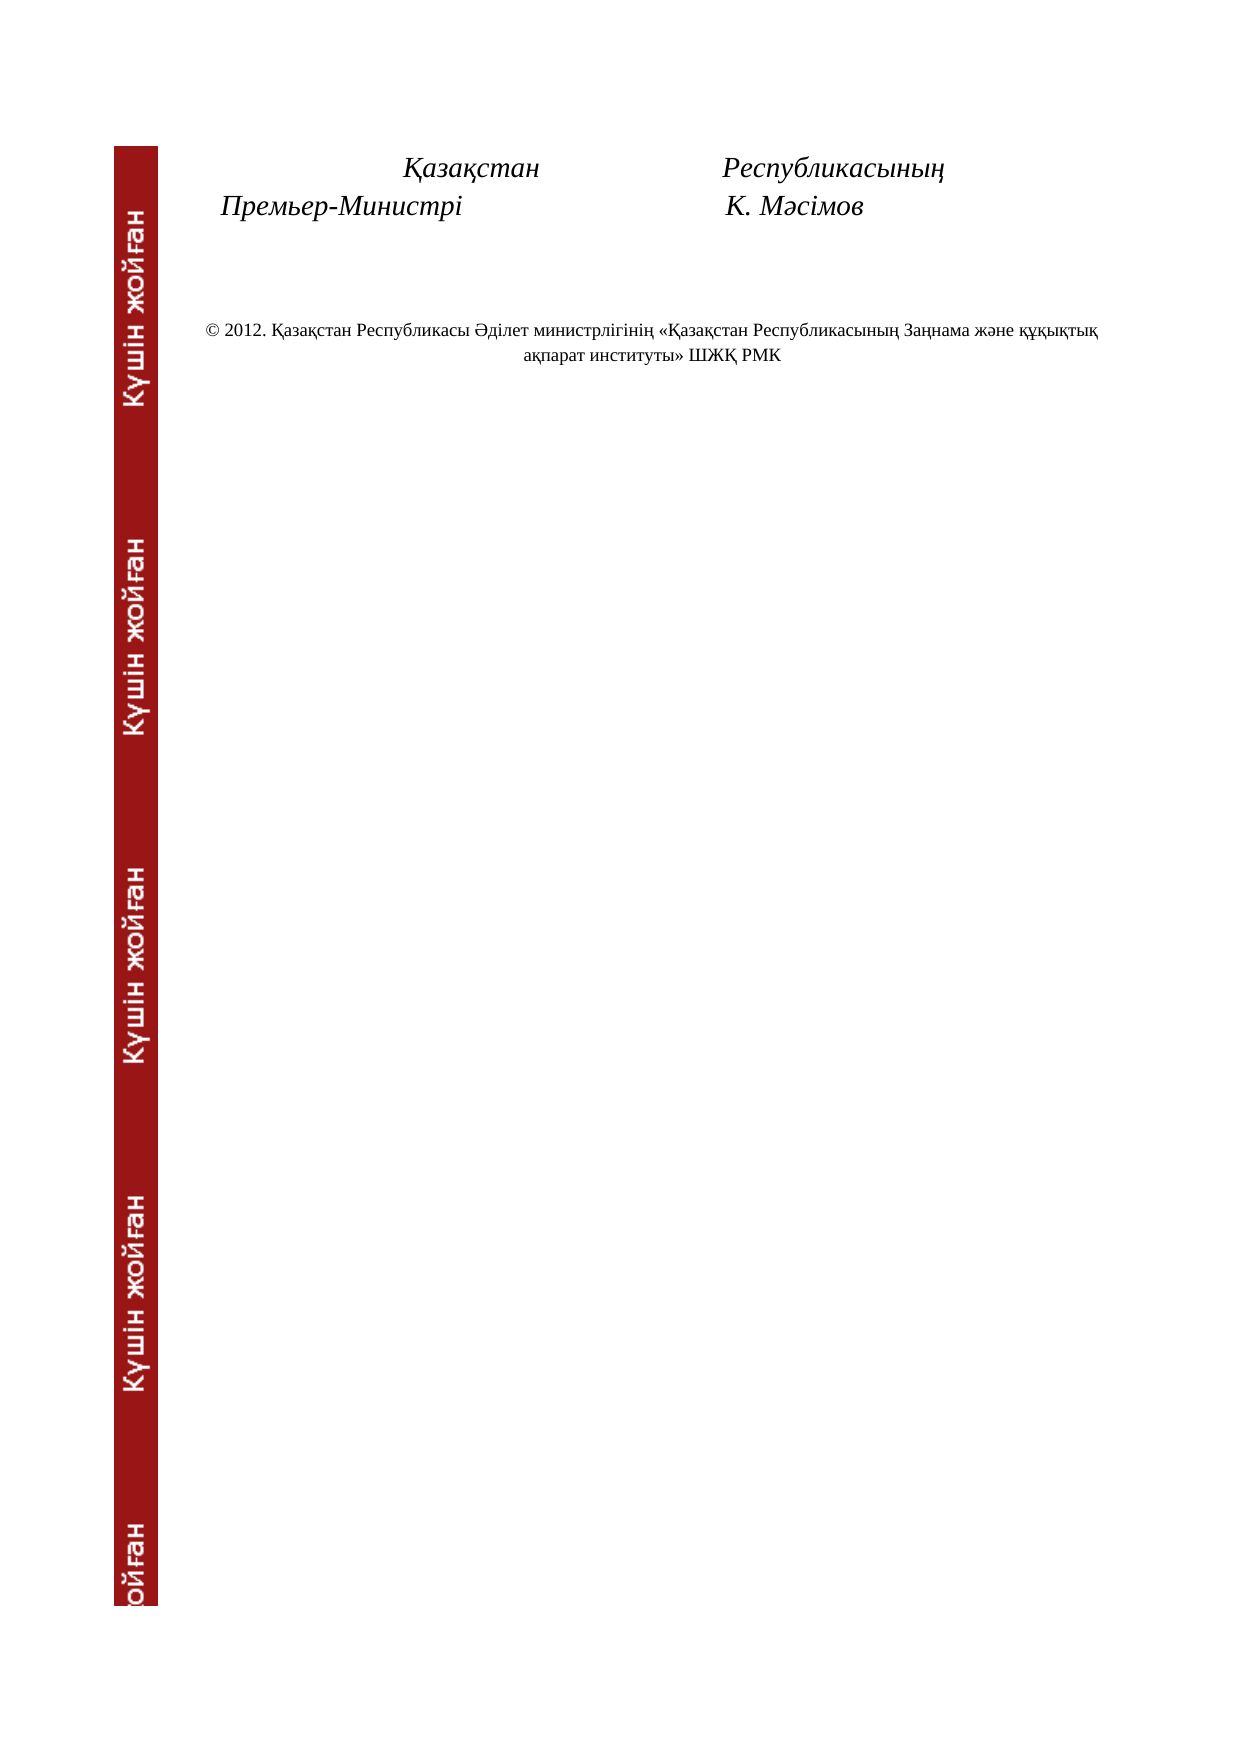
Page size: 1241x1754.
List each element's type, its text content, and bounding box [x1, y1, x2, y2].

picture [114, 222, 158, 319]
picture [114, 146, 158, 150]
text Қазақстан Республикасының Премьер-Министрі К. Мәсімов [112, 150, 1128, 222]
text © 2012. Қазақстан Республикасы Әділет министрлігінің «Қазақстан Республикасының Заңнама және құқықтық ақпарат институты» ШЖҚ РМК [112, 319, 1128, 365]
picture [114, 365, 158, 1606]
